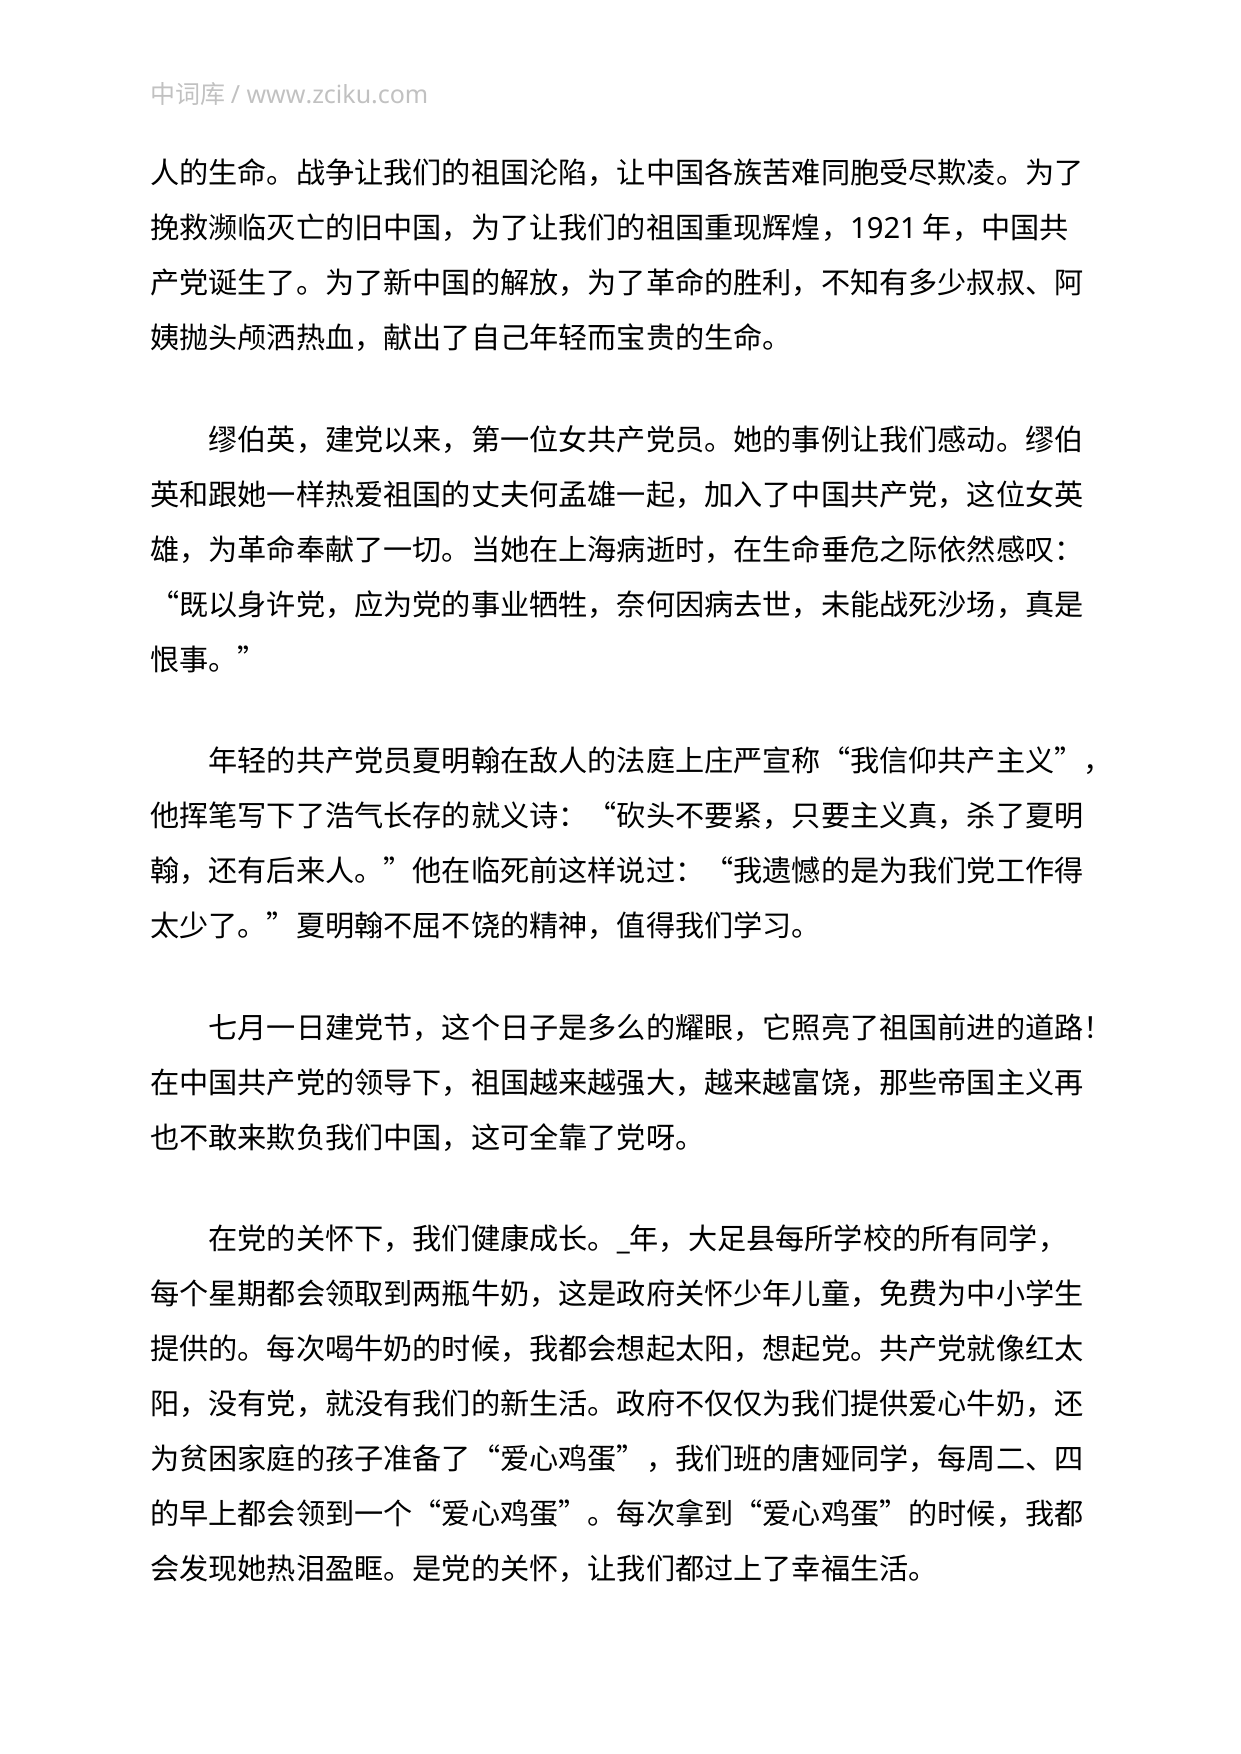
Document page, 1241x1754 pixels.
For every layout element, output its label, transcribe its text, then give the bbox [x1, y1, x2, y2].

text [150, 150, 1090, 357]
text 年轻的共产党员夏明翰在敌人的法庭上庄严宣称“我信仰共产主义”，他挥笔写下了浩气长存的就义诗：“砍头不要紧，只要主义真，杀了夏明翰，还有后来人。”他在临死前这样说过：“我遗憾的是为我们党工作得太少了。”夏明翰不屈不饶的精神，值得我们学习。 [150, 738, 1090, 945]
text 缪伯英，建党以来，第一位女共产党员。她的事例让我们感动。缪伯英和跟她一样热爱祖国的丈夫何孟雄一起，加入了中国共产党，这位女英雄，为革命奉献了一切。当她在上海病逝时，在生命垂危之际依然感叹：“既以身许党，应为党的事业牺牲，奈何因病去世，未能战死沙场，真是恨事。” [150, 417, 1090, 678]
text 在党的关怀下，我们健康成长。_年，大足县每所学校的所有同学，每个星期都会领取到两瓶牛奶，这是政府关怀少年儿童，免费为中小学生提供的。每次喝牛奶的时候，我都会想起太阳，想起党。共产党就像红太阳，没有党，就没有我们的新生活。政府不仅仅为我们提供爱心牛奶，还为贫困家庭的孩子准备了“爱心鸡蛋”，我们班的唐娅同学，每周二、四的早上都会领到一个“爱心鸡蛋”。每次拿到“爱心鸡蛋”的时候，我都会发现她热泪盈眶。是党的关怀，让我们都过上了幸福生活。 [150, 1216, 1090, 1588]
text 七月一日建党节，这个日子是多么的耀眼，它照亮了祖国前进的道路！在中国共产党的领导下，祖国越来越强大，越来越富饶，那些帝国主义再也不敢来欺负我们中国，这可全靠了党呀。 [150, 1004, 1090, 1156]
